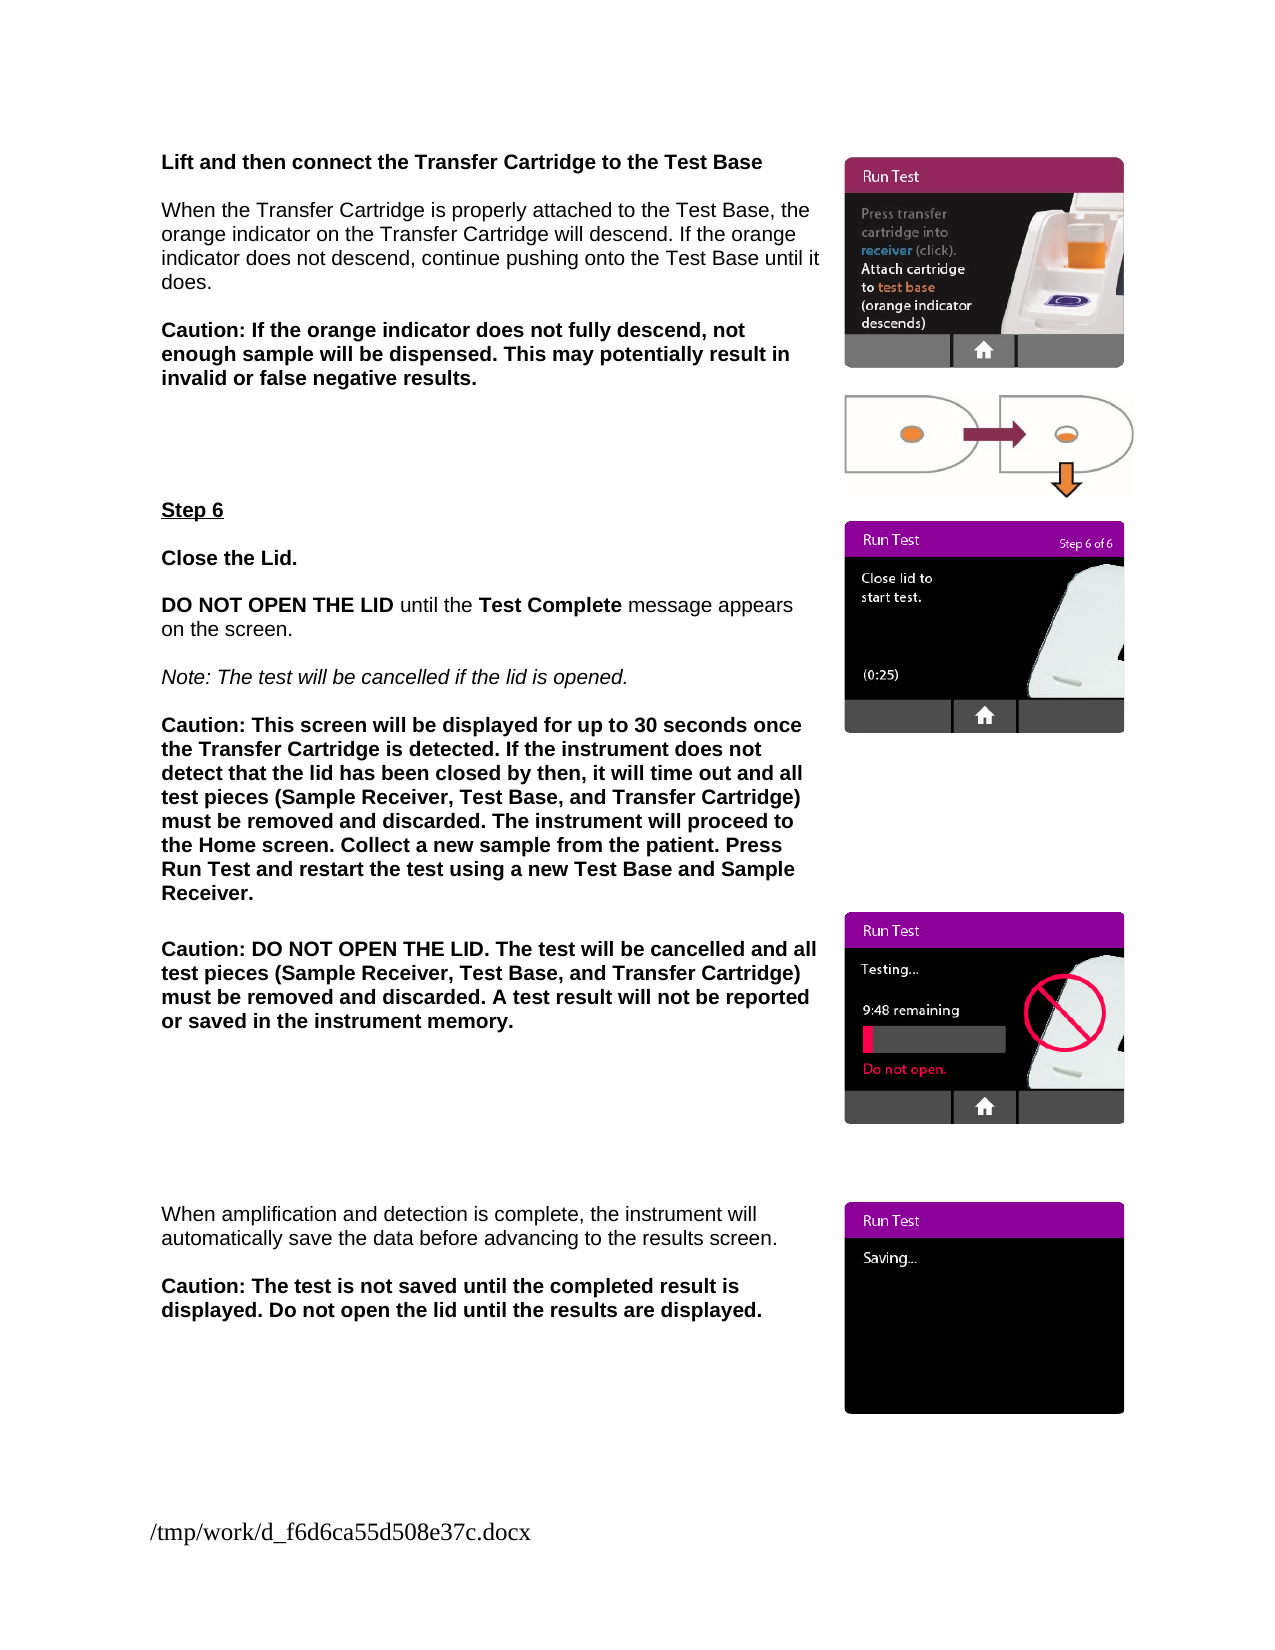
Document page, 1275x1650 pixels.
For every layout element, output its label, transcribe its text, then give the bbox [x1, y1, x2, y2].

table_cell Step 6 Close the Lid. DO NOT OPEN THE LID until the Test Complete message appears on the screen. Note: The test will be cancelled if the lid is opened. Caution: This screen will be displayed for up to 30 seconds once the Transfer Cartridge is detected. If the instrument does not detect that the lid has been closed by then, it will time out and all test pieces (Sample Receiver, Test Base, and Transfer Cartridge) must be removed and discarded. The instrument will proceed to the Home screen. Collect a new sample from the patient. Press Run Test and restart the test using a new Test Base and Sample Receiver. [150, 498, 833, 913]
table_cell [150, 150, 833, 497]
table_cell [833, 913, 1200, 1202]
table_cell Caution: DO NOT OPEN THE LID. The test will be cancelled and all test pieces (Sample Receiver, Test Base, and Transfer Cartridge) must be removed and discarded. A test result will not be reported or saved in the instrument memory. [150, 913, 833, 1202]
picture [844, 1202, 1125, 1414]
picture [844, 395, 1134, 498]
picture [844, 150, 1131, 372]
table_cell [833, 150, 1200, 497]
picture [844, 912, 1125, 1124]
table_cell [833, 498, 1200, 913]
table_cell When amplification and detection is complete, the instrument will automatically save the data before advancing to the results screen. Caution: The test is not saved until the completed result is displayed. Do not open the lid until the results are displayed. [150, 1202, 833, 1493]
table_cell [833, 1202, 1200, 1493]
picture [844, 521, 1125, 733]
